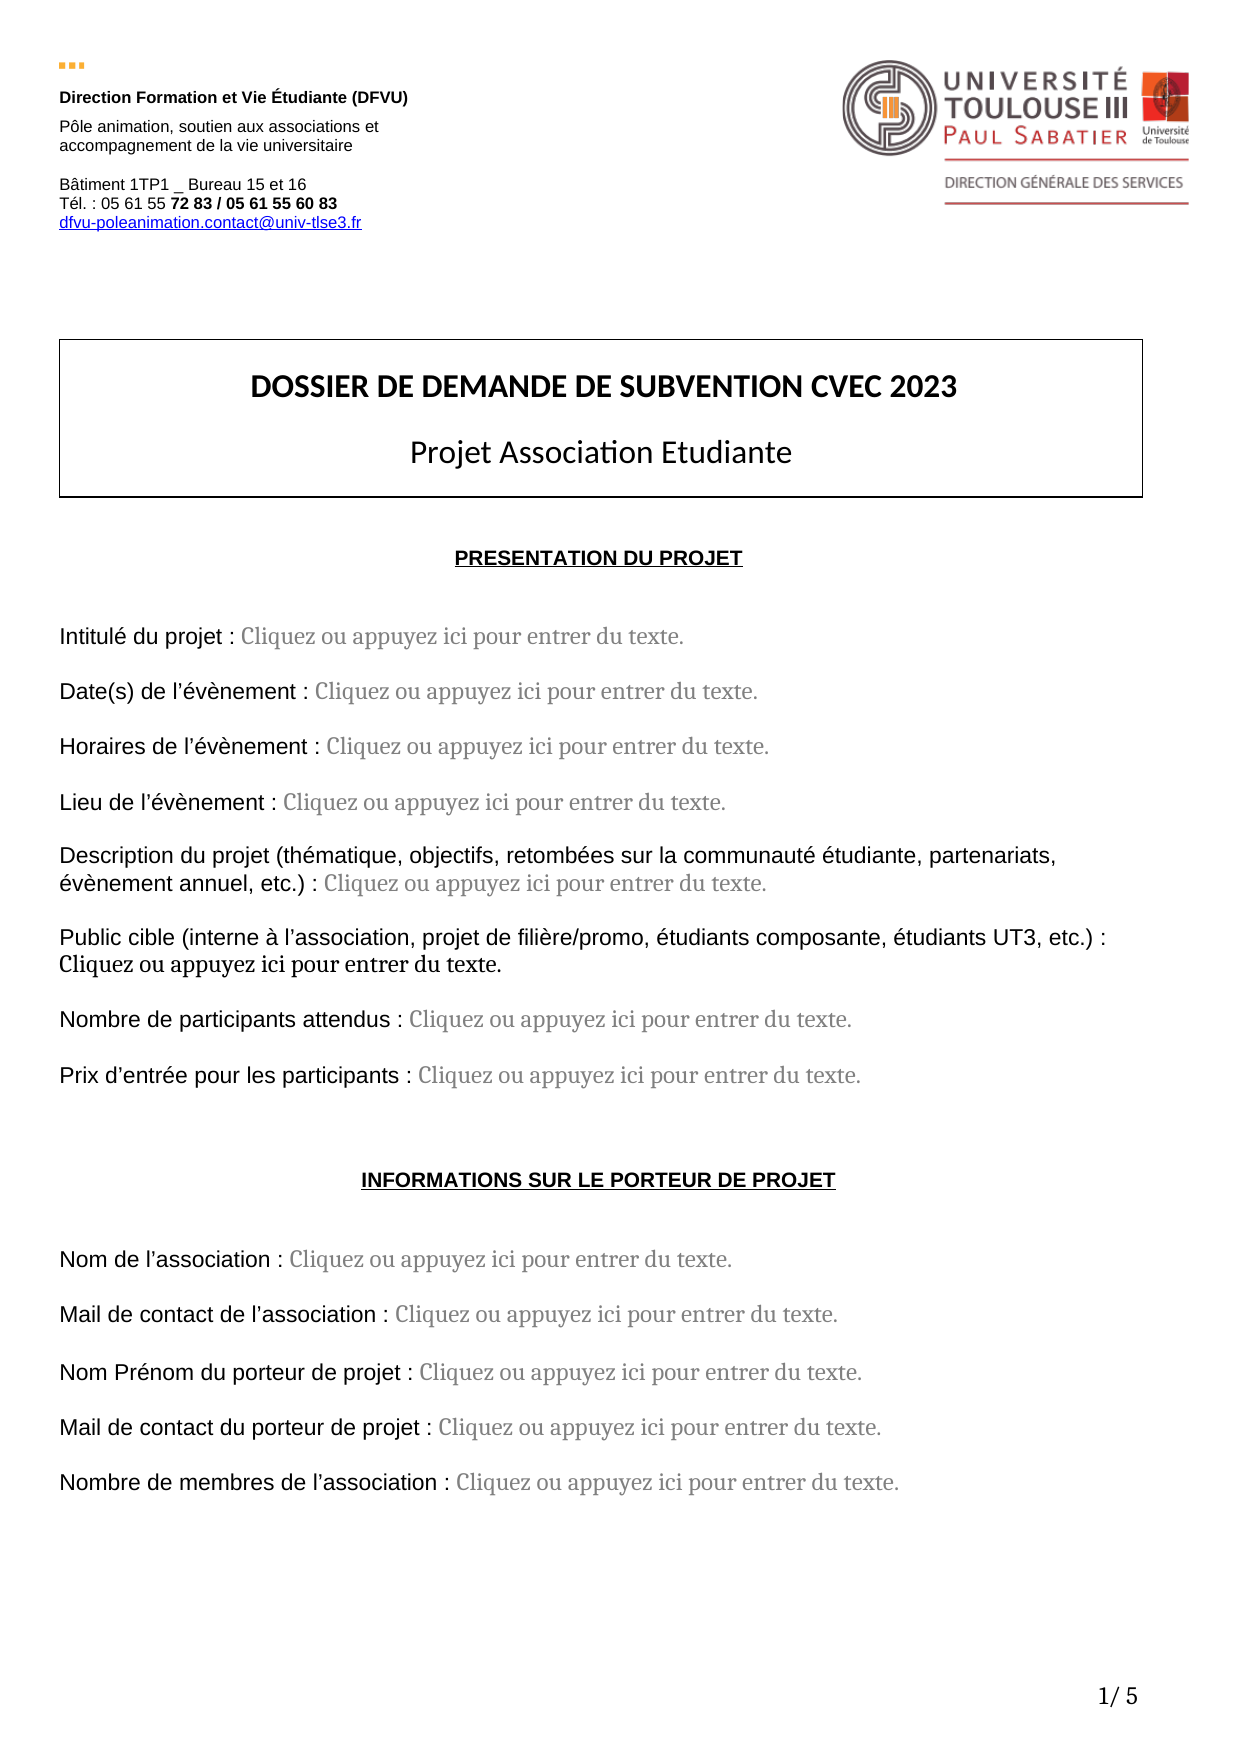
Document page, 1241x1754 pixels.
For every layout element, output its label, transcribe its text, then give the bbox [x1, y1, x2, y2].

text Description du projet (thématique, objectifs, retombées sur la communauté étudiante, partenariats, évènement annuel, etc.) : [59, 842, 1138, 898]
text Horaires de l’évènement : [59, 732, 1138, 761]
text Mail de contact du porteur de projet : [59, 1413, 1138, 1441]
text Intitulé du projet : [59, 622, 1138, 651]
text PRESENTATION DU PROJET [59, 545, 1138, 569]
text Nom de l’association : [59, 1245, 1138, 1274]
text Nombre de membres de l’association : [59, 1468, 1138, 1497]
text Date(s) de l’évènement : [59, 677, 1138, 706]
text Nombre de participants attendus : [59, 1005, 1138, 1034]
text Lieu de l’évènement : [59, 787, 1138, 816]
text Nom Prénom du porteur de projet : [59, 1358, 1138, 1386]
text INFORMATIONS SUR LE PORTEUR DE PROJET [59, 1168, 1138, 1192]
text Public cible (interne à l’association, projet de filière/promo, étudiants composante, étudiants UT3, etc.) : [59, 924, 1138, 950]
text Prix d’entrée pour les participants : [59, 1061, 1138, 1089]
table_header DOSSIER DE DEMANDE DE SUBVENTION CVEC 2023 Projet Association Etudiante [60, 340, 1142, 496]
text Mail de contact de l’association : [59, 1300, 1138, 1329]
picture [59, 62, 85, 69]
